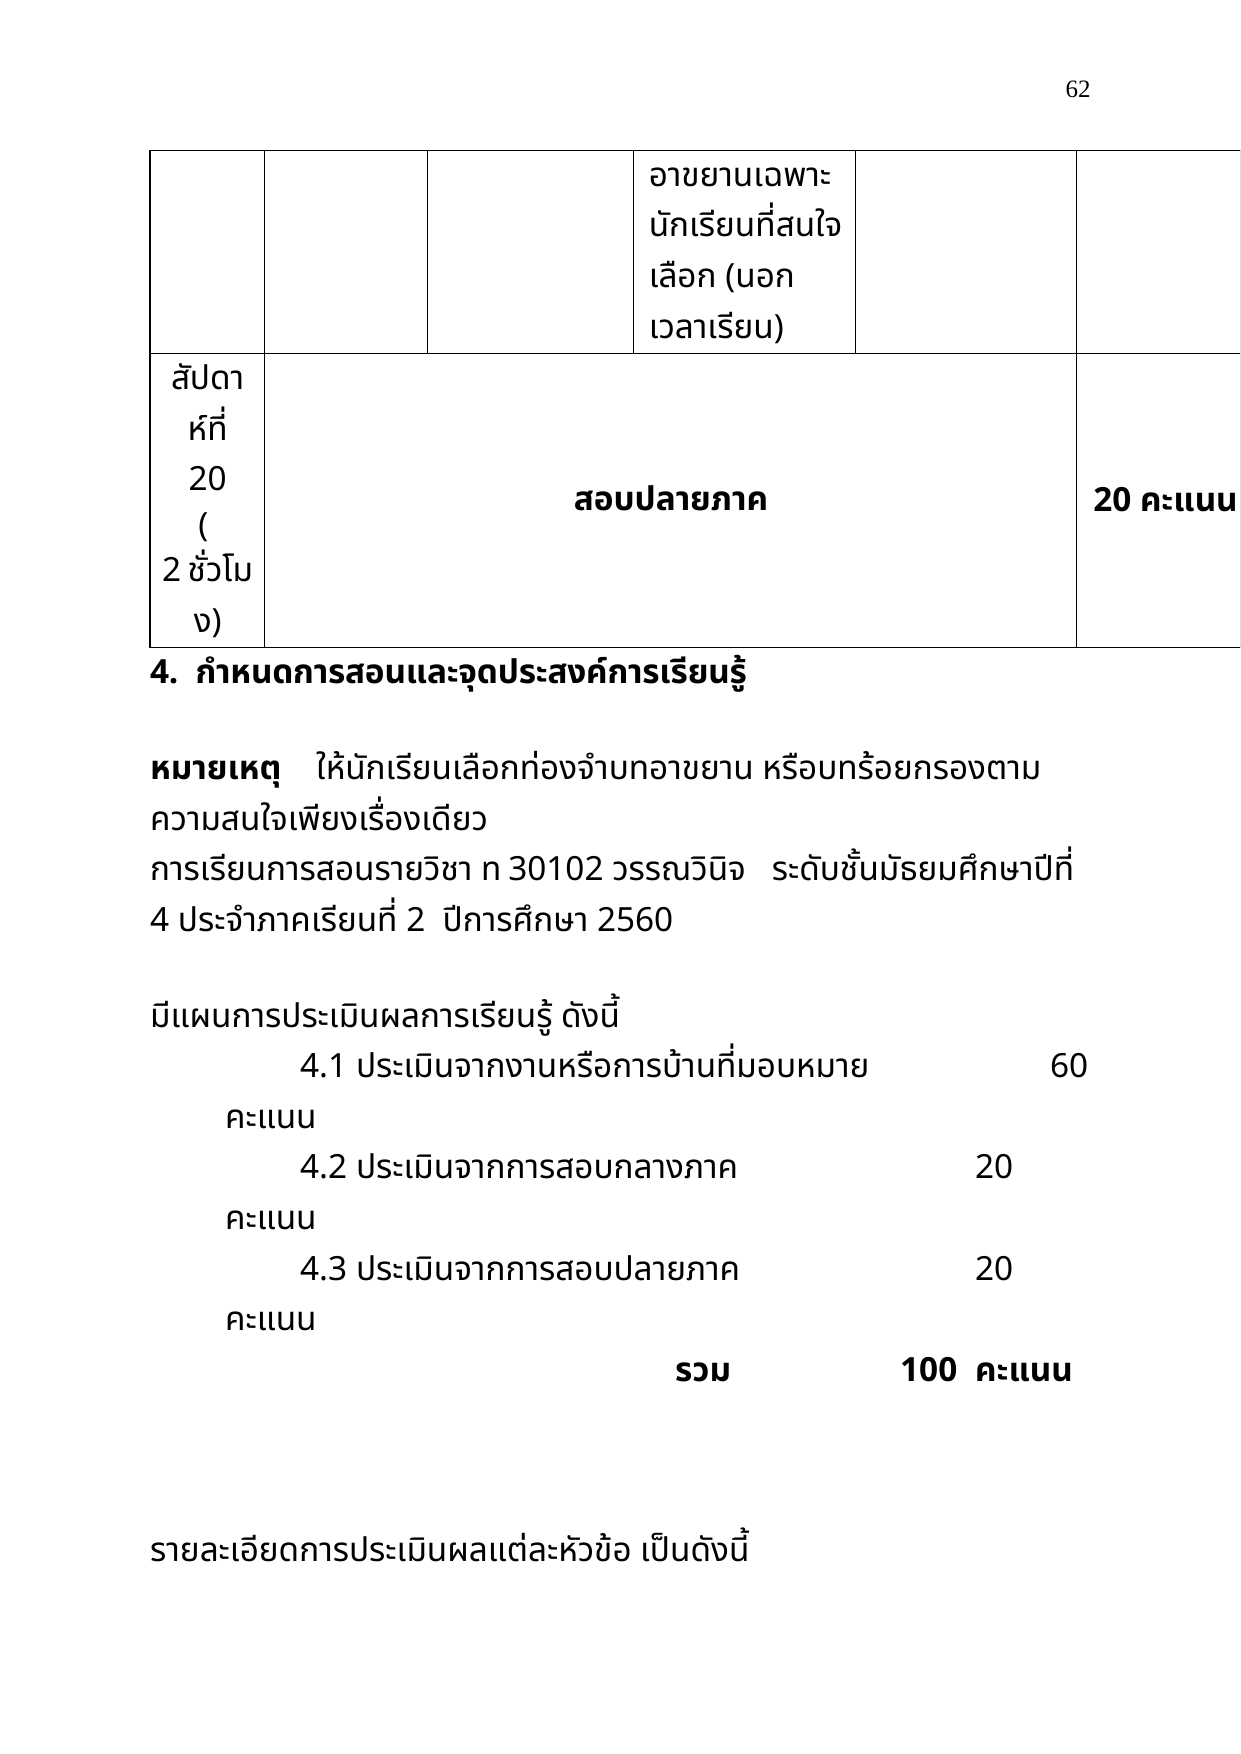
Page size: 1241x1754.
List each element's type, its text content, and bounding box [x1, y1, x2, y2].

text มีแผนการประเมินผลการเรียนรู้ ดังนี้ [150, 946, 1090, 1042]
text 4. กำหนดการสอนและจุดประสงค์การเรียนรู้ [150, 648, 1090, 699]
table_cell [856, 151, 1076, 353]
text 4.2 ประเมินจากการสอบกลางภาค 20 คะแนน [150, 1143, 1090, 1244]
table_cell สอบปลายภาค [265, 354, 1076, 647]
text 4.3 ประเมินจากการสอบปลายภาค 20 คะแนน [150, 1244, 1090, 1346]
text การเรียนการสอนรายวิชา ท30102 วรรณวินิจ ระดับชั้นมัธยมศึกษาปีที่ 4 ประจำภาคเรียนที่ 2 ปีการศึกษา 2560 [150, 845, 1090, 946]
table_cell 20 คะแนน [1077, 354, 1240, 647]
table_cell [634, 151, 855, 353]
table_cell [1077, 151, 1240, 353]
table_cell สัปดาห์ที่ 20 ( 2ชั่วโมง) [151, 354, 264, 647]
text รายละเอียดการประเมินผลแต่ละหัวข้อ เป็นดังนี้ [150, 1526, 1090, 1577]
text รวม 100 คะแนน [150, 1346, 1090, 1396]
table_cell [151, 151, 264, 353]
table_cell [265, 151, 427, 353]
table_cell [428, 151, 633, 353]
text 4.1 ประเมินจากงานหรือการบ้านที่มอบหมาย 60 คะแนน [150, 1042, 1090, 1143]
text หมายเหตุ ให้นักเรียนเลือกท่องจำบทอาขยาน หรือบทร้อยกรองตามความสนใจเพียงเรื่องเดียว [150, 744, 1090, 845]
